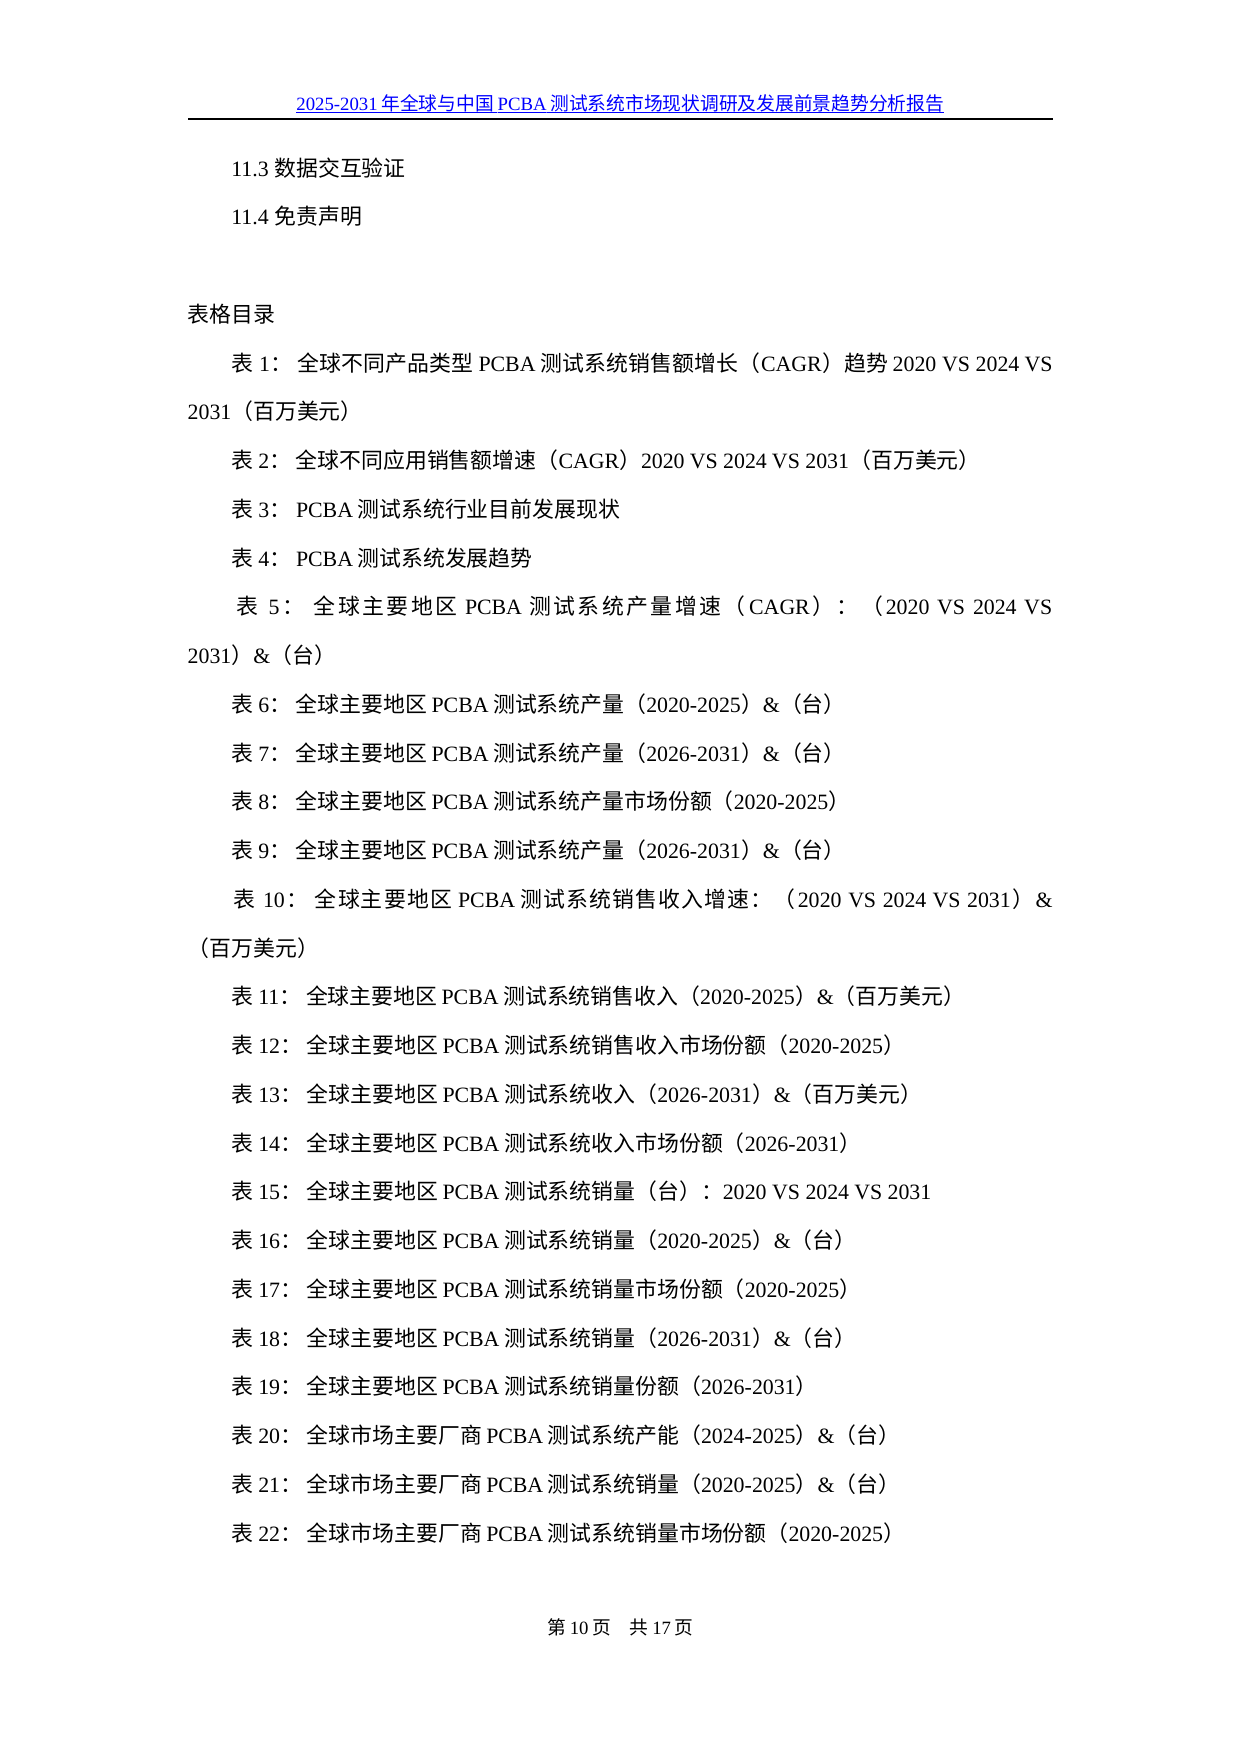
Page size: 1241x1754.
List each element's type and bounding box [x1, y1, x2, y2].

text [187, 150, 1053, 1548]
